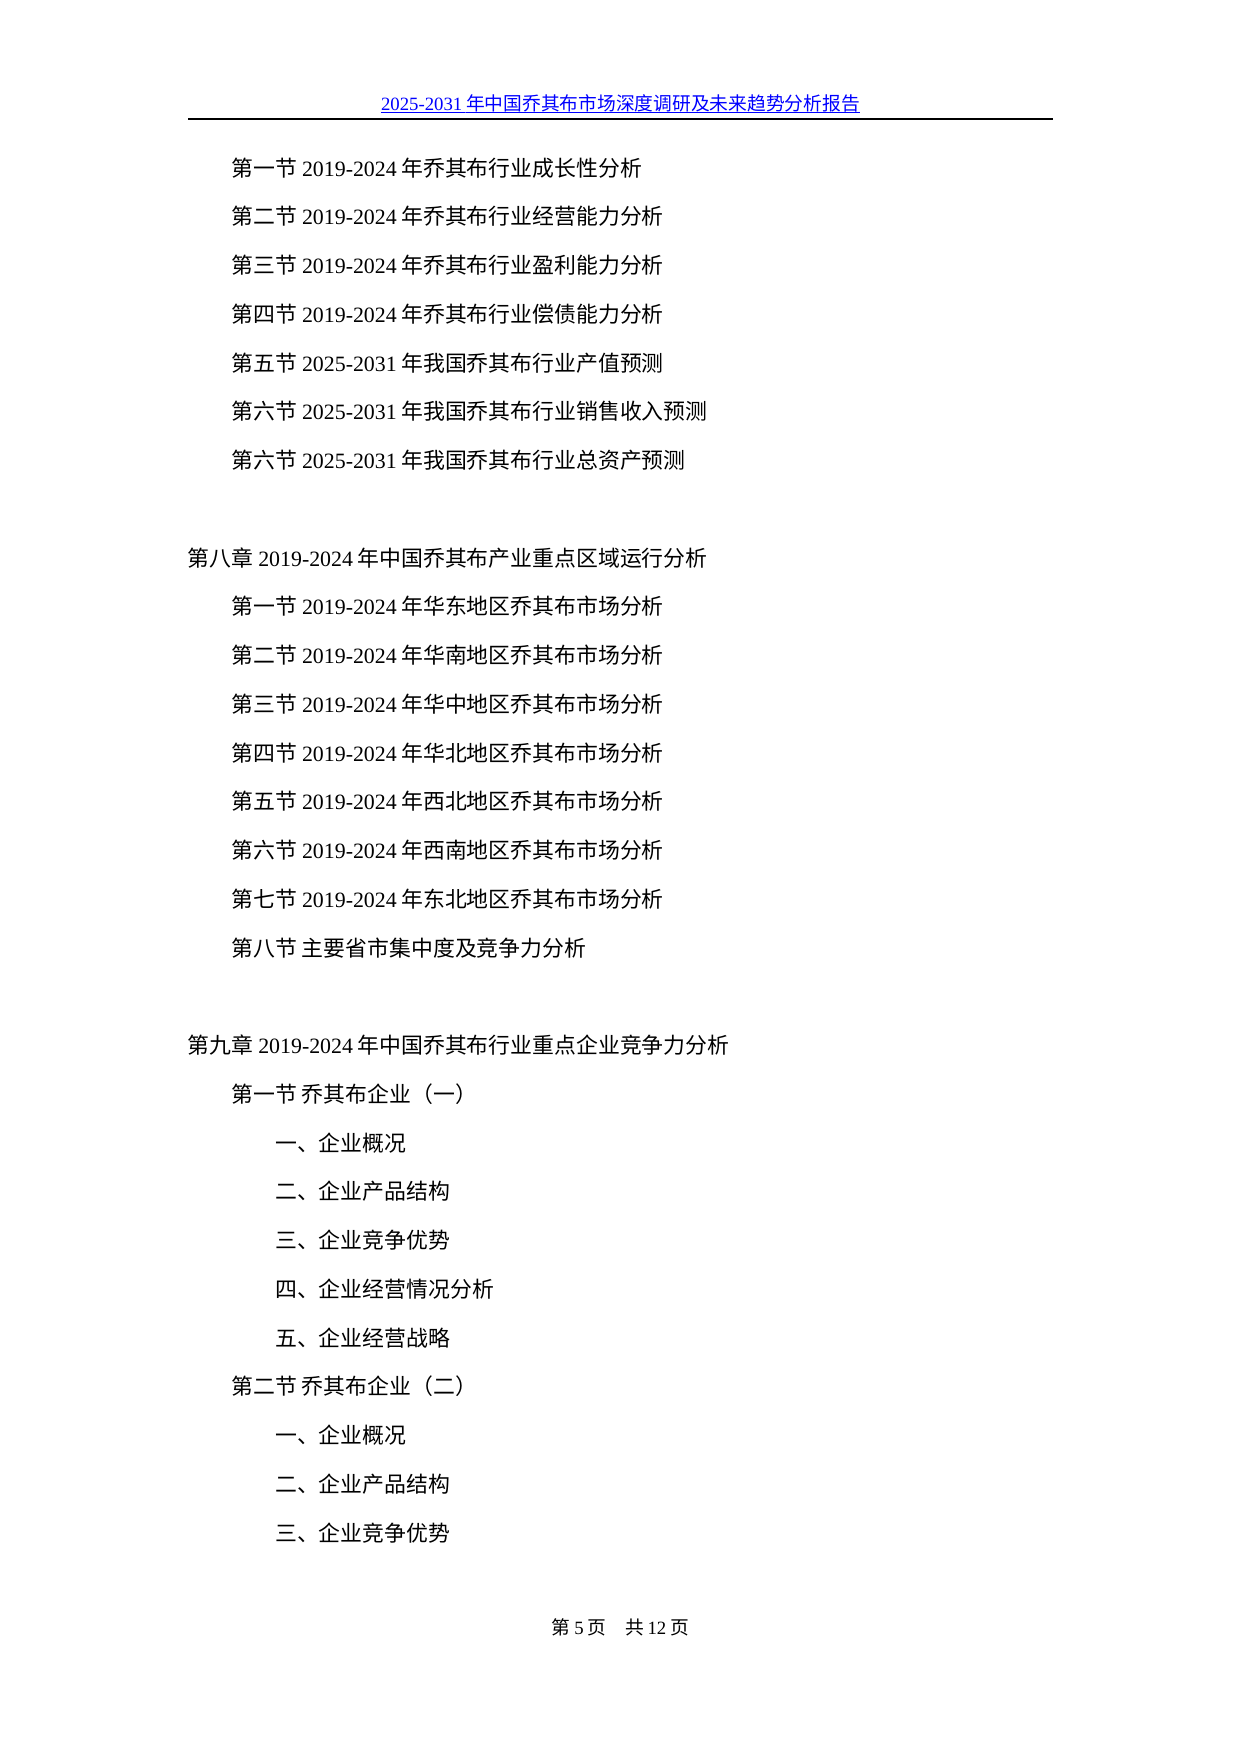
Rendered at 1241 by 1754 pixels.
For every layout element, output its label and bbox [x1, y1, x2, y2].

text [187, 150, 1053, 1548]
